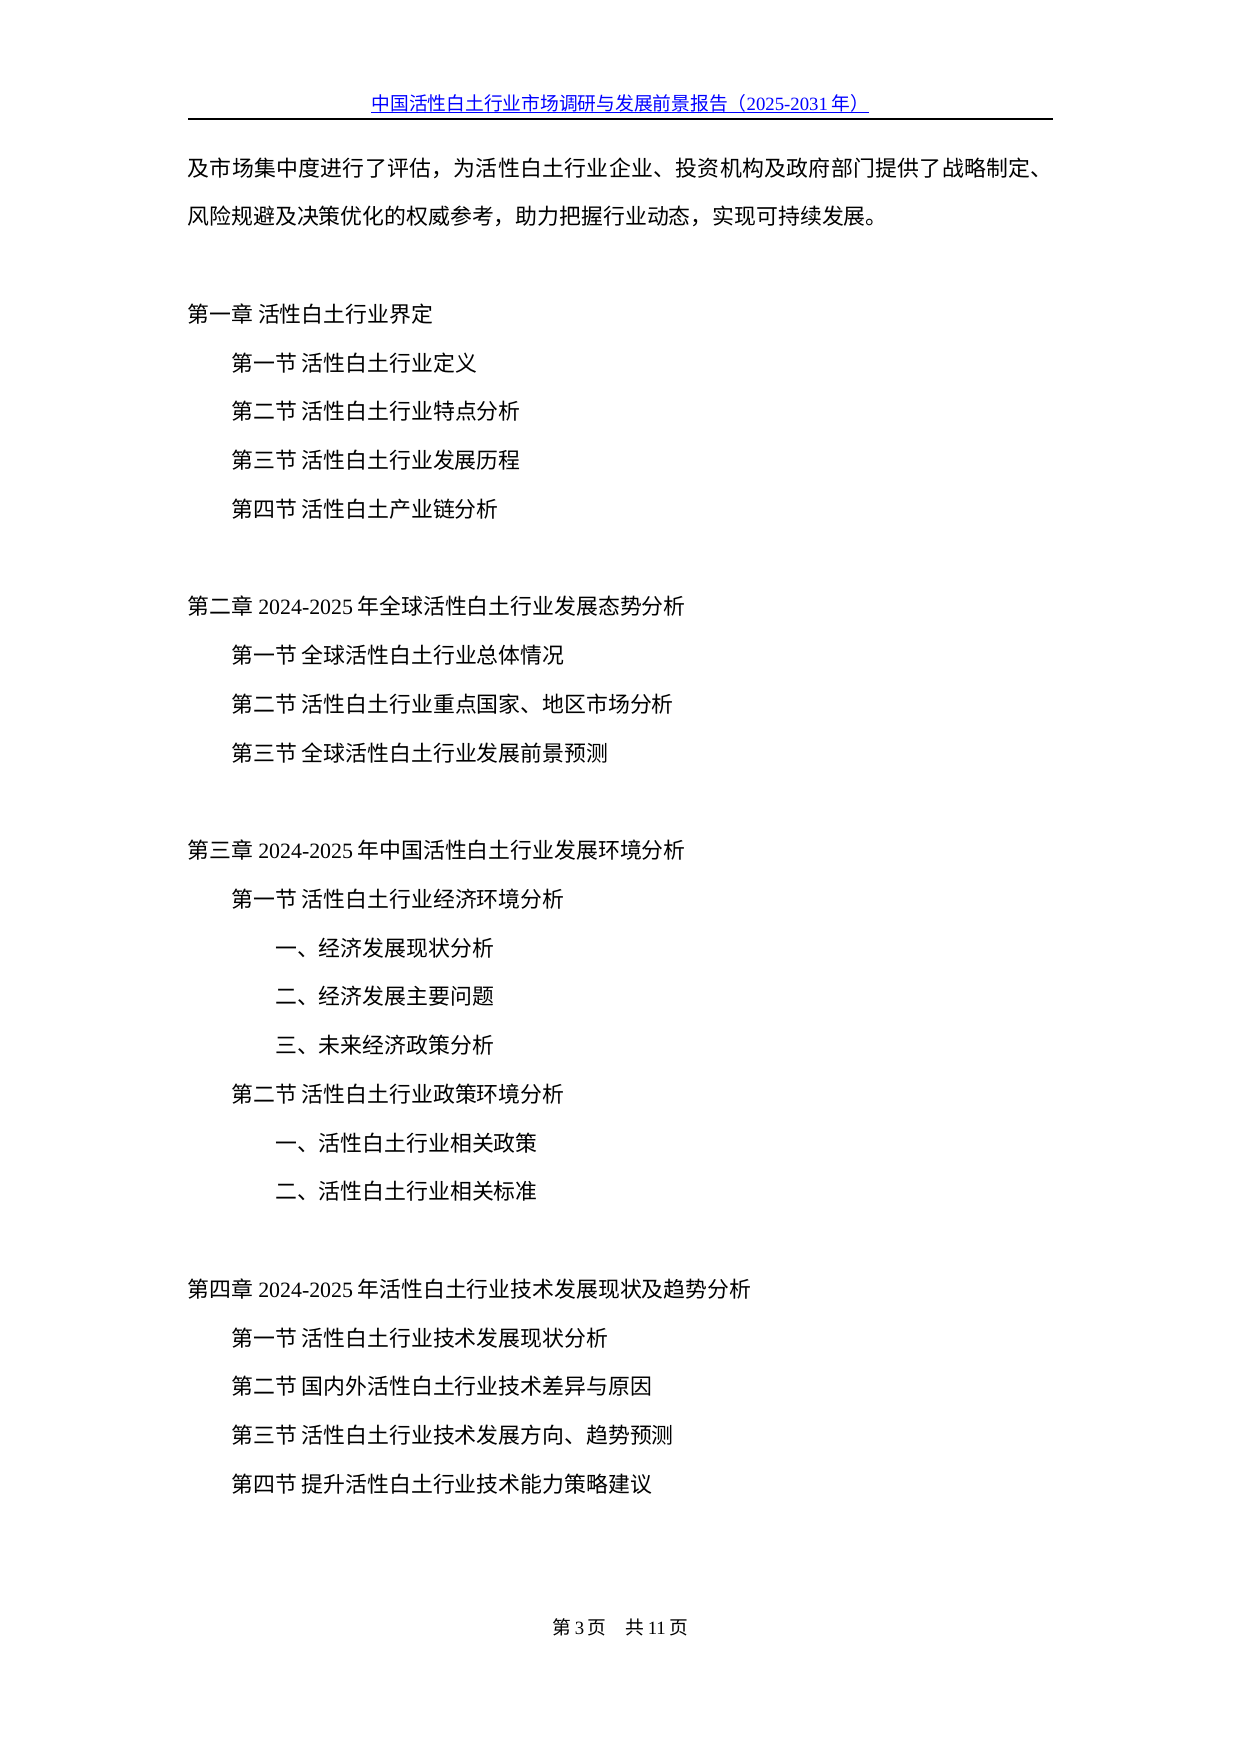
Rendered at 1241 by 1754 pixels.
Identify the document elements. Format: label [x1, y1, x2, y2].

text [187, 150, 1053, 1499]
